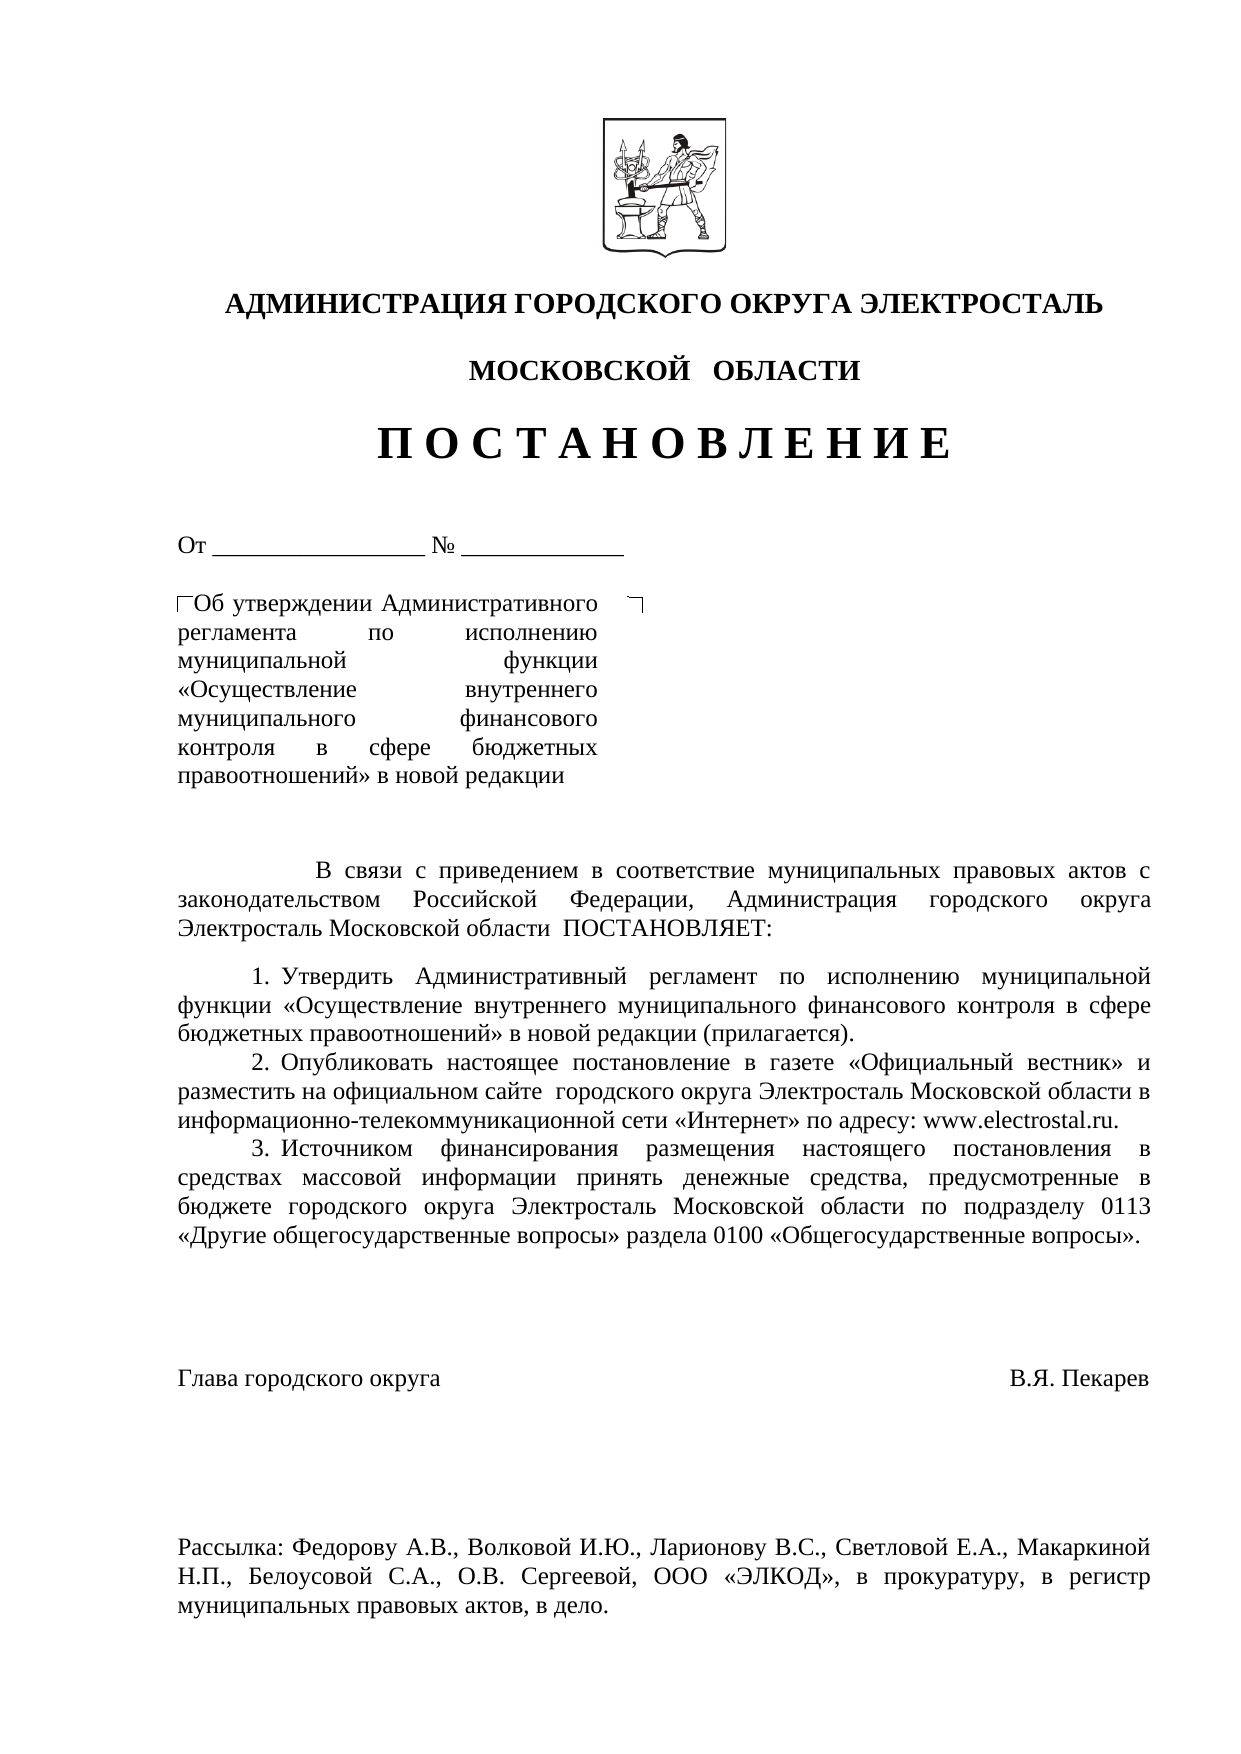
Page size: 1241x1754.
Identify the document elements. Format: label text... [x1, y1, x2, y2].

text МОСКОВСКОЙ ОБЛАСТИ [177, 353, 1152, 387]
text В связи с приведением в соответствие муниципальных правовых актов с законодательством Российской Федерации, Администрация городского округа Электросталь Московской области ПОСТАНОВЛЯЕТ: [177, 856, 1152, 942]
list Опубликовать настоящее постановление в газете «Официальный вестник» и разместить на официальном сайте городского округа Электросталь Московской области в информационно-телекоммуникационной сети «Интернет» по адресу: www.electrostal.ru. [177, 1047, 1152, 1133]
text АДМИНИСТРАЦИЯ ГОРОДСКОГО ОКРУГА ЭЛЕКТРОСТАЛЬ [177, 286, 1152, 319]
picture [602, 118, 727, 258]
text П О С Т А Н О В Л Е Н И Е [177, 415, 1152, 468]
list Источником финансирования размещения настоящего постановления в средствах массовой информации принять денежные средства, предусмотренные в бюджете городского округа Электросталь Московской области по подразделу 0113 «Другие общегосударственные вопросы» раздела 0100 «Общегосударственные вопросы». [177, 1133, 1152, 1248]
text От _________________ № _____________ [177, 530, 1152, 559]
text Глава городского округа В.Я. Пекарев [177, 1363, 1152, 1392]
text Рассылка: Федорову А.В., Волковой И.Ю., Ларионову В.С., Светловой Е.А., Макаркиной Н.П., Белоусовой С.А., О.В. Сергеевой, ООО «ЭЛКОД», в прокуратуру, в регистр муниципальных правовых актов, в дело. [177, 1532, 1152, 1618]
table_header Об утверждении Административного регламента по исполнению муниципальной функции «Осуществление внутреннего муниципального финансового контроля в сфере бюджетных правоотношений» в новой редакции [166, 588, 609, 836]
list Утвердить Административный регламент по исполнению муниципальной функции «Осуществление внутреннего муниципального финансового контроля в сфере бюджетных правоотношений» в новой редакции (прилагается). [177, 961, 1152, 1047]
